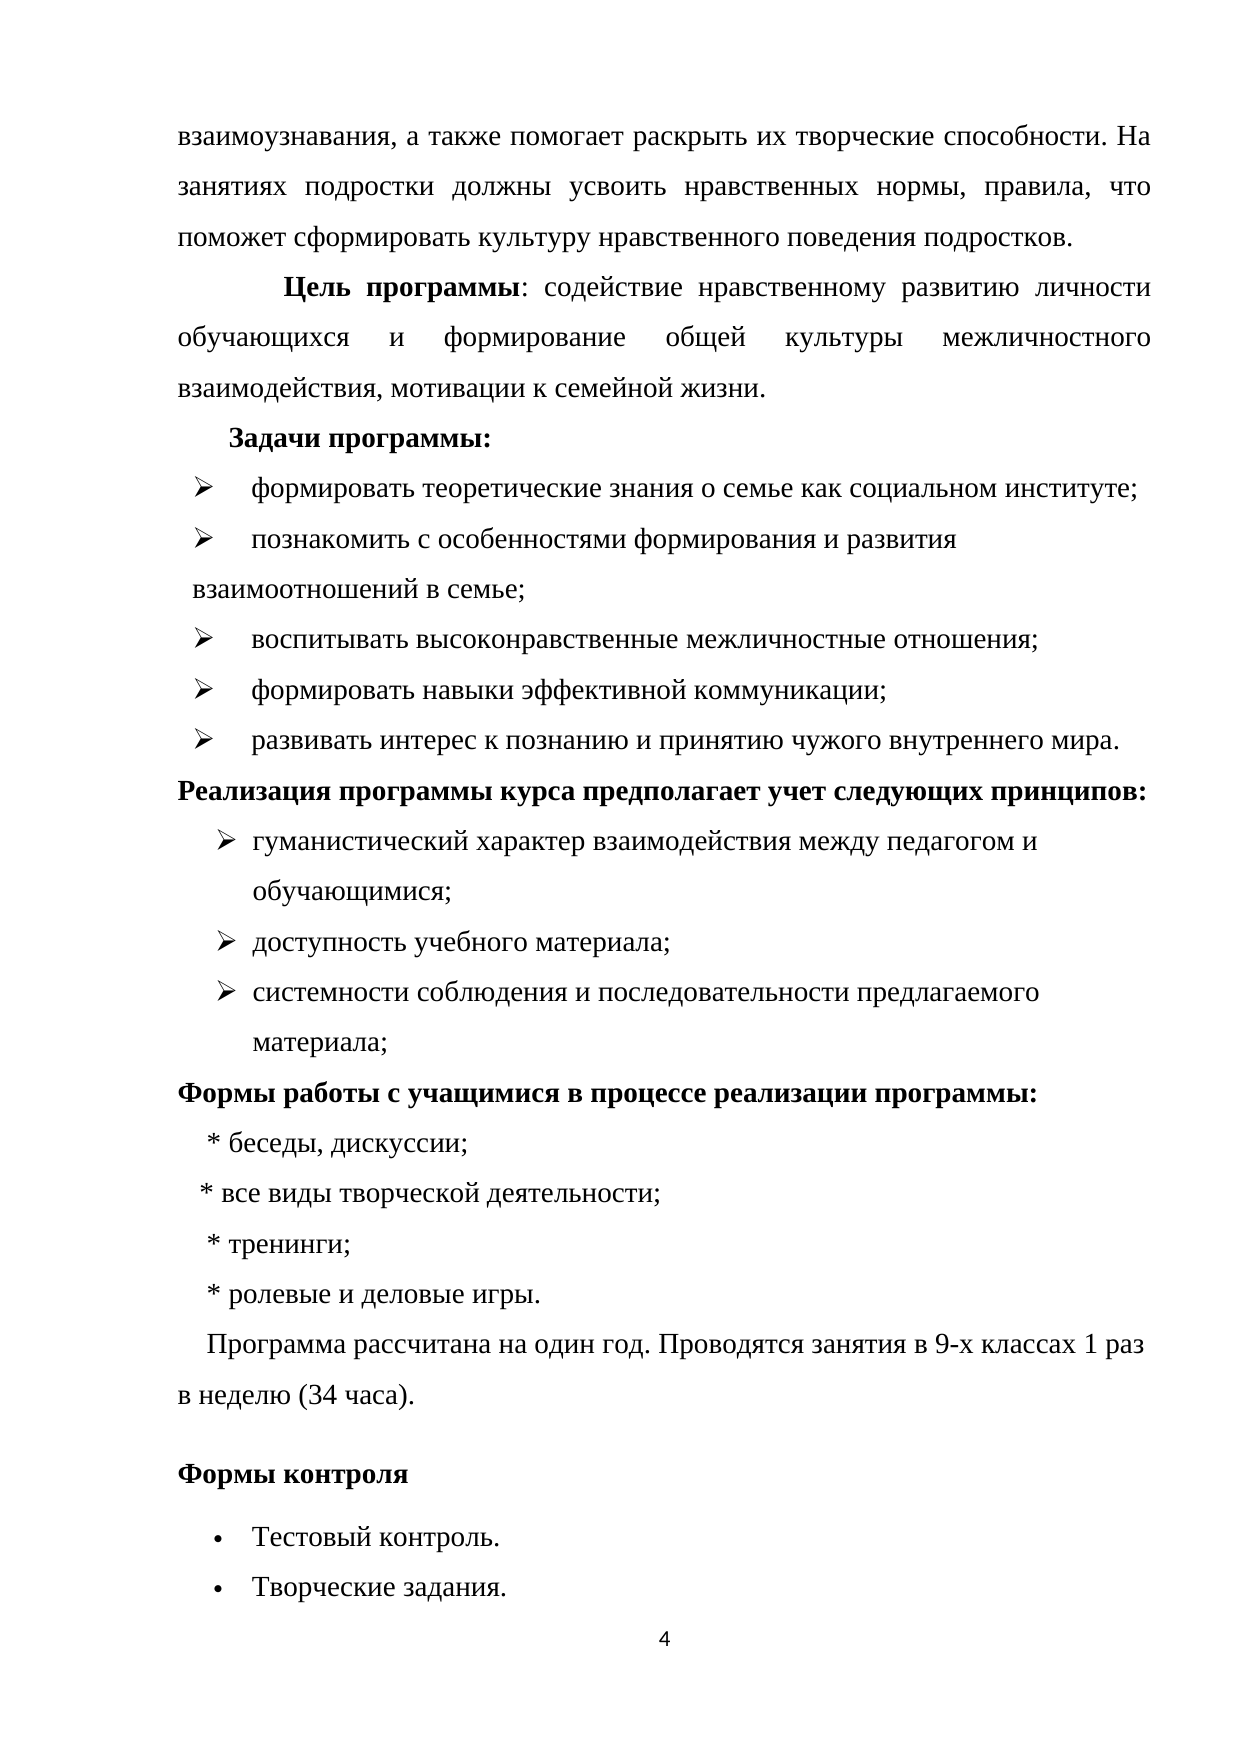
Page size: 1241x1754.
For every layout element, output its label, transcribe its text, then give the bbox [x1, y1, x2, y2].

text Цель программы: содействие нравственному развитию личности обучающихся и формирование общей культуры межличностного взаимодействия, мотивации к семейной жизни. [177, 269, 1152, 403]
list гуманистический характер взаимодействия между педагогом и обучающимися; [215, 823, 1152, 907]
text * беседы, дискуссии; [177, 1125, 1152, 1159]
list познакомить с особенностями формирования и развития взаимоотношений в семье; [192, 521, 1152, 605]
list системности соблюдения и последовательности предлагаемого материала; [215, 974, 1152, 1058]
list Творческие задания. [214, 1569, 1152, 1603]
text * тренинги; [177, 1226, 1152, 1259]
list Тестовый контроль. [214, 1519, 1152, 1552]
text Формы контроля [177, 1456, 1152, 1490]
list формировать теоретические знания о семье как социальном институте; [192, 470, 1152, 504]
text * ролевые и деловые игры. [177, 1276, 1152, 1310]
list воспитывать высоконравственные межличностные отношения; [192, 621, 1152, 655]
list развивать интерес к познанию и принятию чужого внутреннего мира. [192, 722, 1152, 756]
list формировать навыки эффективной коммуникации; [192, 672, 1152, 706]
text Программа рассчитана на один год. Проводятся занятия в 9-х классах 1 раз в неделю (34 часа). [177, 1326, 1152, 1410]
text Задачи программы: [177, 420, 1152, 453]
list доступность учебного материала; [215, 924, 1152, 957]
text Реализация программы курса предполагает учет следующих принципов: [177, 773, 1152, 806]
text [177, 118, 1152, 252]
text * все виды творческой деятельности; [177, 1176, 1152, 1209]
text Формы работы с учащимися в процессе реализации программы: [177, 1075, 1152, 1108]
